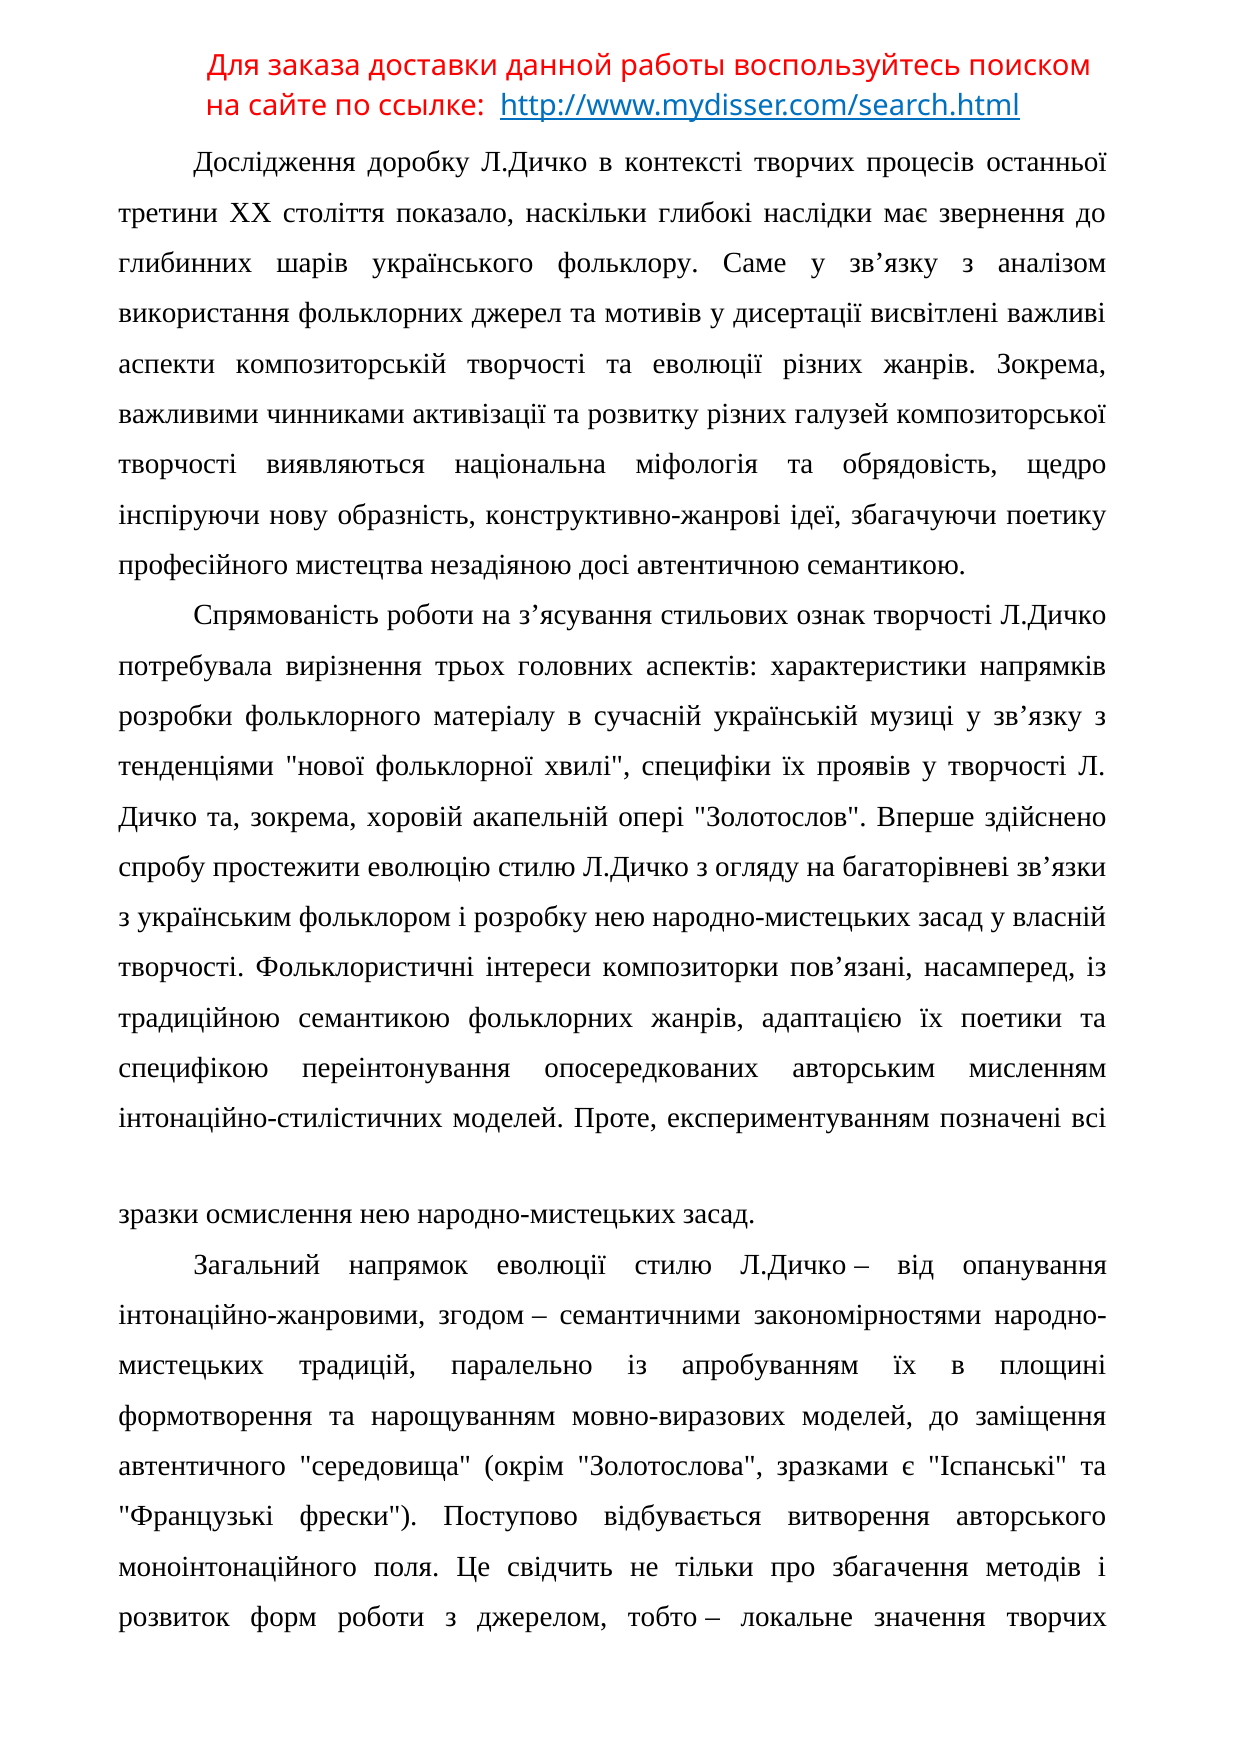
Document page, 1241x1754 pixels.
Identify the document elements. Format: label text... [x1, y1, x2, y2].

text Дослідження доробку Л.Дичко в контексті творчих процесів останньої третини ХХ століття показало, наскільки глибокі наслідки має звернення до глибинних шарів українського фольклору. Саме у зв’язку з аналізом використання фольклорних джерел та мотивів у дисертації висвітлені важливі аспекти композиторській творчості та еволюції різних жанрів. Зокрема, важливими чинниками активізації та розвитку різних галузей композиторської творчості виявляються національна міфологія та обрядовість, щедро інспіруючи нову образність, конструктивно-жанрові ідеї, збагачуючи поетику професійного мистецтва незадіяною досі автентичною семантикою. [118, 144, 1107, 581]
text Спрямованість роботи на з’ясування стильових ознак творчості Л.Дичко потребувала вирізнення трьох головних аспектів: характеристики напрямків розробки фольклорного матеріалу в сучасній українській музиці у зв’язку з тенденціями "нової фольклорної хвилі", специфіки їх проявів у творчості Л. Дичко та, зокрема, хоровій акапельній опері "Золотослов". Вперше здійснено спробу простежити еволюцію стилю Л.Дичко з огляду на багаторівневі зв’язки з українським фольклором і розробку нею народно-мистецьких засад у власній творчості. Фольклористичні інтереси композиторки пов’язані, насамперед, із традиційною семантикою фольклорних жанрів, адаптацією їх поетики та специфікою переінтонування опосередкованих авторським мисленням інтонаційно-стилістичних моделей. Проте, експериментуванням позначені всі зразки осмислення нею народно-мистецьких засад. [118, 597, 1107, 1230]
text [118, 1247, 1107, 1633]
